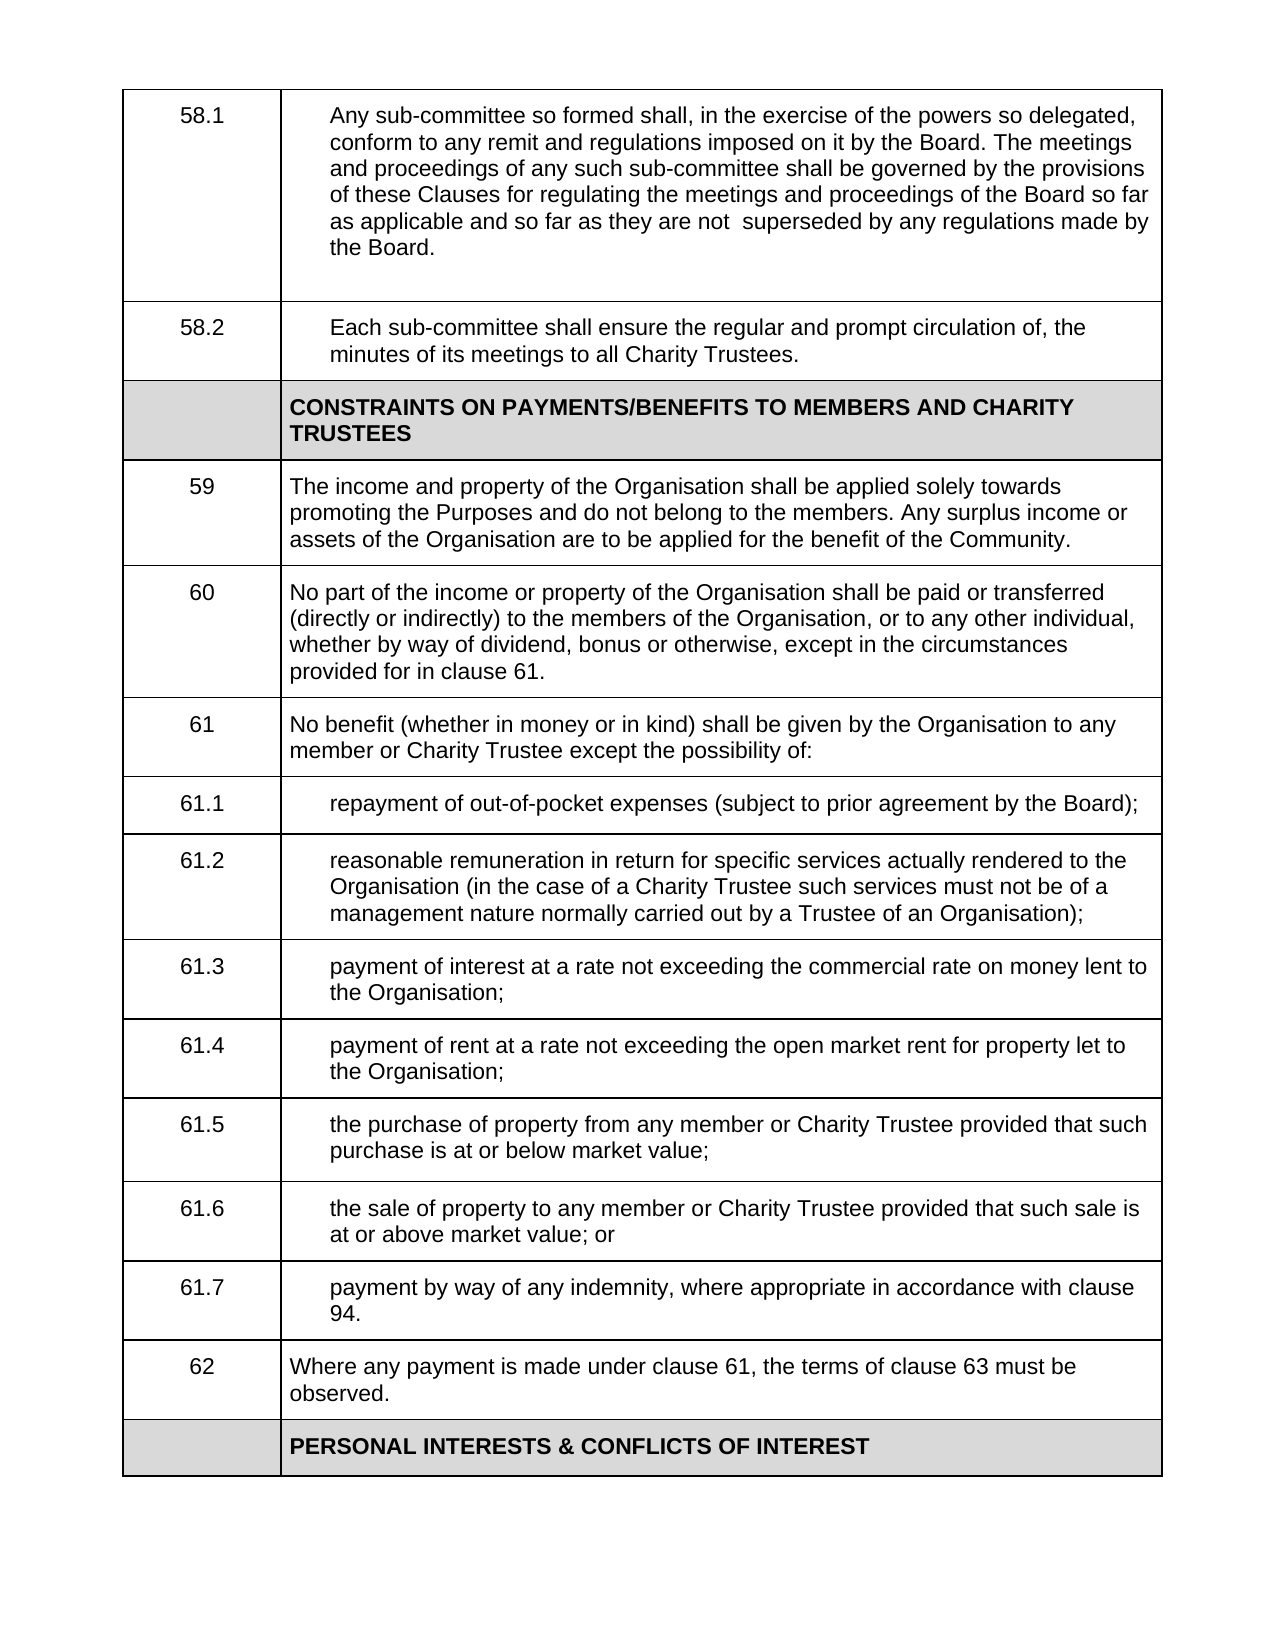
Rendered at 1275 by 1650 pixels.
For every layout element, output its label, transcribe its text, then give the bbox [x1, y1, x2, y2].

table_cell repayment of out-of-pocket expenses (subject to prior agreement by the Board); [282, 777, 1161, 833]
table_cell [124, 1420, 280, 1475]
table_cell payment of rent at a rate not exceeding the open market rent for property let to the Organisation; [282, 1020, 1161, 1097]
table_cell 61.4 [124, 1020, 280, 1097]
table_cell the sale of property to any member or Charity Trustee provided that such sale is at or above market value; or [282, 1182, 1161, 1260]
table_cell 59 [124, 461, 280, 564]
table_cell 60 [124, 566, 280, 696]
table_cell the purchase of property from any member or Charity Trustee provided that such purchase is at or below market value; [282, 1099, 1161, 1181]
table_cell 61.7 [124, 1262, 280, 1339]
table_cell 61.3 [124, 940, 280, 1018]
table_cell 61.6 [124, 1182, 280, 1260]
table_cell Any sub-committee so formed shall, in the exercise of the powers so delegated, conform to any remit and regulations imposed on it by the Board. The meetings and proceedings of any such sub-committee shall be governed by the provisions of these Clauses for regulating the meetings and proceedings of the Board so far as applicable and so far as they are not superseded by any regulations made by the Board. [282, 90, 1161, 301]
table_cell No part of the income or property of the Organisation shall be paid or transferred (directly or indirectly) to the members of the Organisation, or to any other individual, whether by way of dividend, bonus or otherwise, except in the circumstances provided for in clause 61. [282, 566, 1161, 696]
table_cell [124, 381, 280, 459]
table_cell Each sub-committee shall ensure the regular and prompt circulation of, the minutes of its meetings to all Charity Trustees. [282, 302, 1161, 379]
table_cell The income and property of the Organisation shall be applied solely towards promoting the Purposes and do not belong to the members. Any surplus income or assets of the Organisation are to be applied for the benefit of the Community. [282, 461, 1161, 564]
table_cell No benefit (whether in money or in kind) shall be given by the Organisation to any member or Charity Trustee except the possibility of: [282, 698, 1161, 776]
table_cell CONSTRAINTS ON PAYMENTS/BENEFITS TO MEMBERS AND CHARITY TRUSTEES [282, 381, 1161, 459]
table_cell reasonable remuneration in return for specific services actually rendered to the Organisation (in the case of a Charity Trustee such services must not be of a management nature normally carried out by a Trustee of an Organisation); [282, 835, 1161, 938]
table_cell Where any payment is made under clause 61, the terms of clause 63 must be observed. [282, 1341, 1161, 1418]
table_cell PERSONAL INTERESTS & CONFLICTS OF INTEREST [282, 1420, 1161, 1475]
table_cell 58.2 [124, 302, 280, 379]
table_cell payment of interest at a rate not exceeding the commercial rate on money lent to the Organisation; [282, 940, 1161, 1018]
table_cell 61.2 [124, 835, 280, 938]
table_cell payment by way of any indemnity, where appropriate in accordance with clause 94. [282, 1262, 1161, 1339]
table_cell 61 [124, 698, 280, 776]
table_cell 61.5 [124, 1099, 280, 1181]
table_cell 61.1 [124, 777, 280, 833]
table_cell 58.1 [124, 90, 280, 301]
table_cell 62 [124, 1341, 280, 1418]
